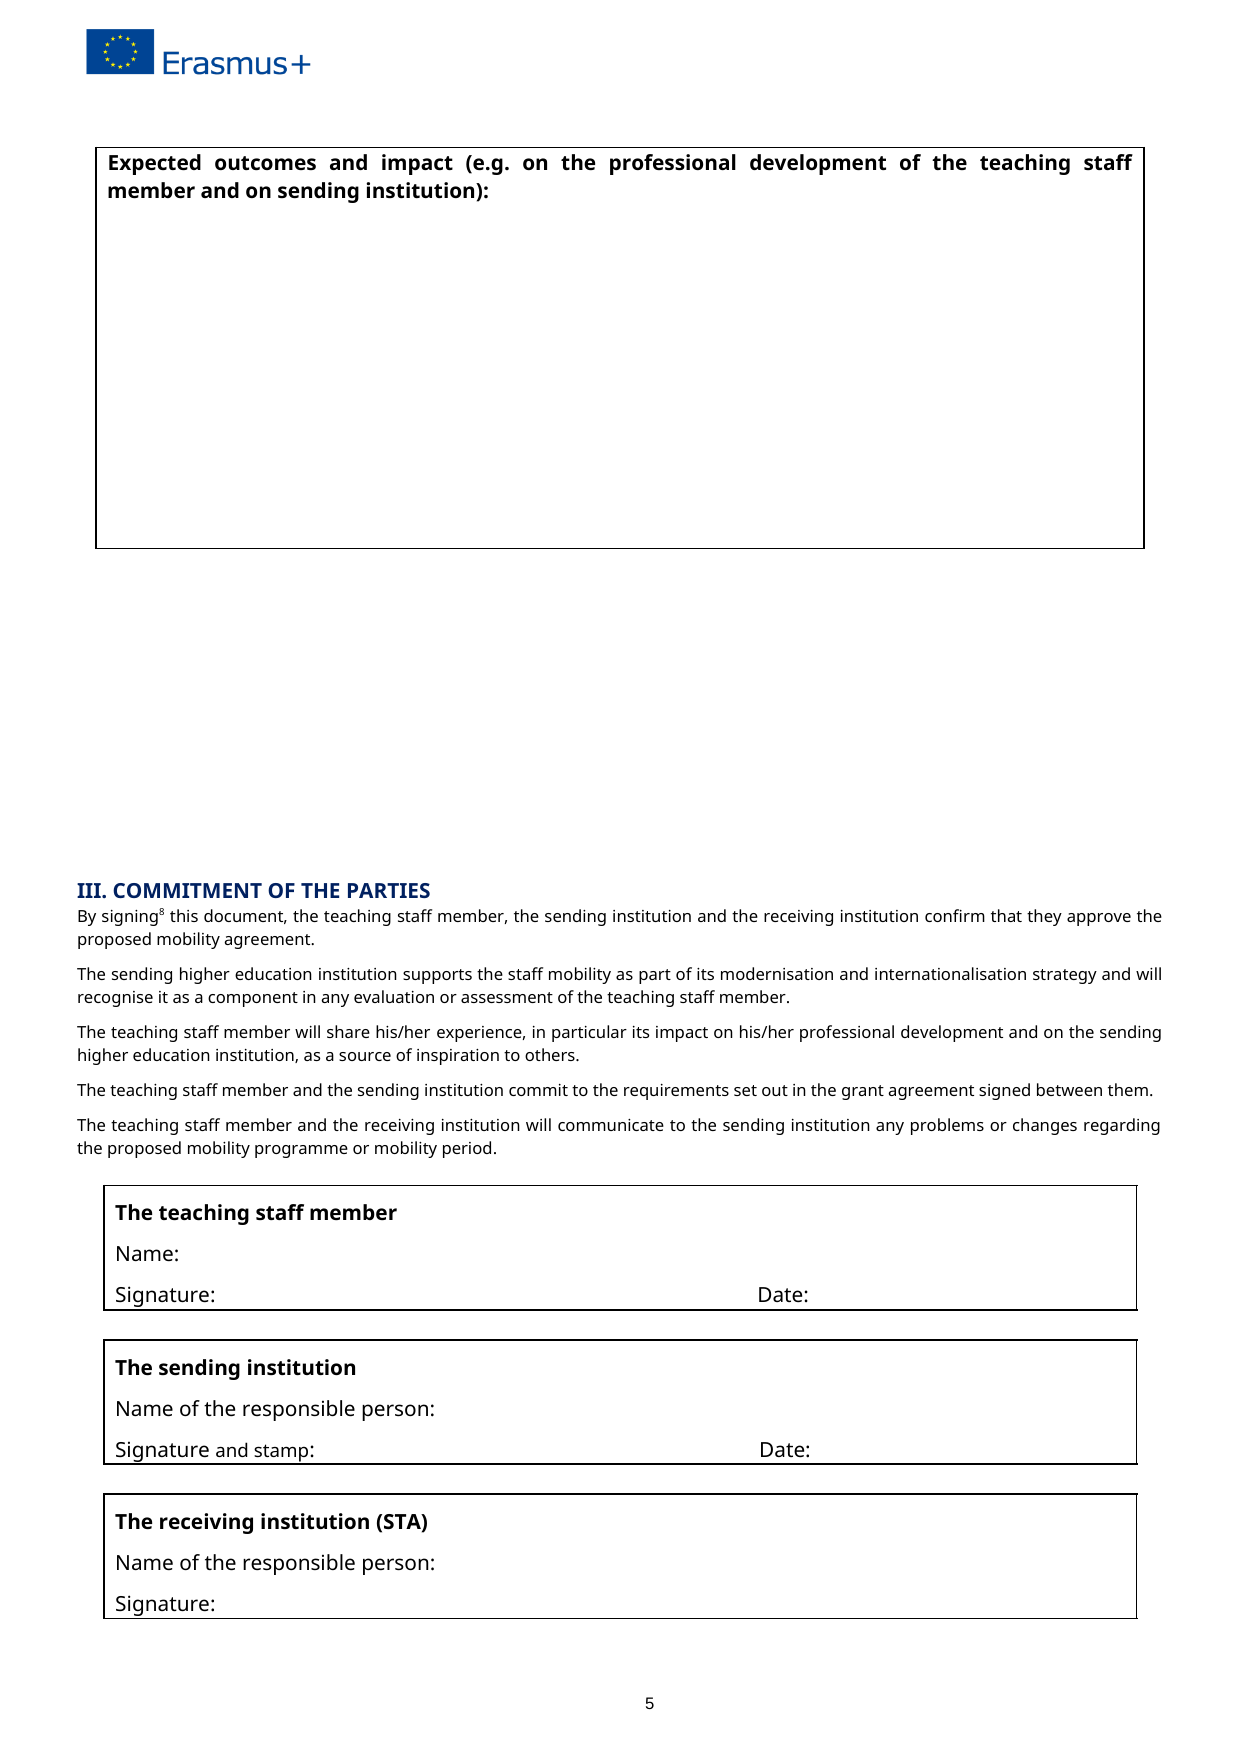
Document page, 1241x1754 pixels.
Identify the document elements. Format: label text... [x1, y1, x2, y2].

text III. COMMITMENT OF THE PARTIES [77, 877, 1163, 905]
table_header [105, 1495, 1136, 1618]
table_header Expected outcomes and impact (e.g. on the professional development of the teaching staff member and on sending institution): [97, 148, 1143, 548]
text The teaching staff member and the receiving institution will communicate to the sending institution any problems or changes regarding the proposed mobility programme or mobility period. [77, 1114, 1163, 1159]
table_header The sending institution Name of the responsible person: Signature and stamp: Date: [105, 1341, 1136, 1463]
text The teaching staff member and the sending institution commit to the requirements set out in the grant agreement signed between them. [77, 1079, 1163, 1102]
text The teaching staff member will share his/her experience, in particular its impact on his/her professional development and on the sending higher education institution, as a source of inspiration to others. [77, 1021, 1163, 1066]
picture [86, 29, 311, 75]
text By signing this document, the teaching staff member, the sending institution and the receiving institution confirm that they approve the proposed mobility agreement. [77, 905, 1163, 951]
text The sending higher education institution supports the staff mobility as part of its modernisation and internationalisation strategy and will recognise it as a component in any evaluation or assessment of the teaching staff member. [77, 963, 1163, 1008]
table_header The teaching staff member Name: Signature: Date: [105, 1186, 1136, 1309]
